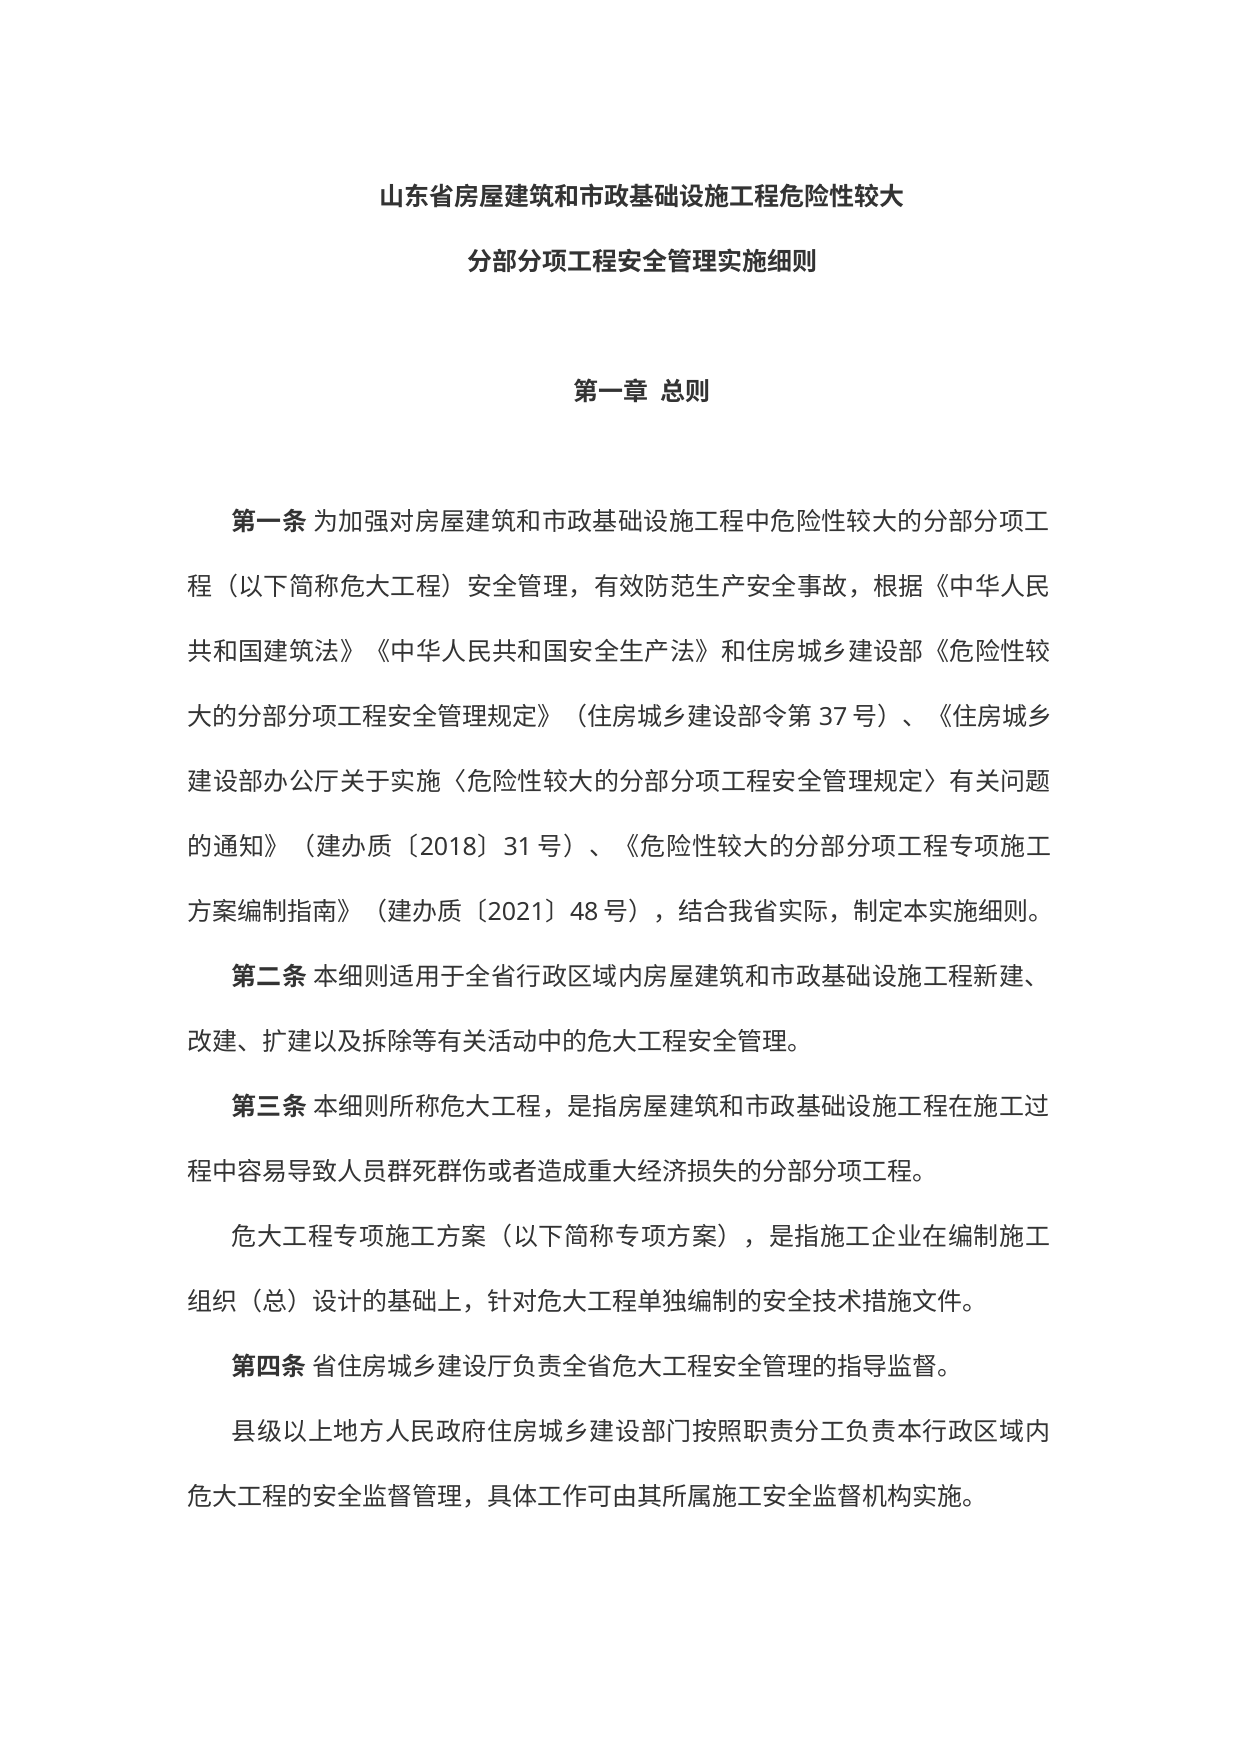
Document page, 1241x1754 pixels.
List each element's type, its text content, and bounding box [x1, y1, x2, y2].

text 第四条 省住房城乡建设厅负责全省危大工程安全管理的指导监督。 [187, 1332, 1053, 1397]
text 县级以上地方人民政府住房城乡建设部门按照职责分工负责本行政区域内危大工程的安全监督管理，具体工作可由其所属施工安全监督机构实施。 [187, 1397, 1053, 1527]
text 第二条 本细则适用于全省行政区域内房屋建筑和市政基础设施工程新建、改建、扩建以及拆除等有关活动中的危大工程安全管理。 [187, 942, 1053, 1072]
text 第一章 总则 [187, 357, 1053, 422]
text 危大工程专项施工方案（以下简称专项方案），是指施工企业在编制施工组织（总）设计的基础上，针对危大工程单独编制的安全技术措施文件。 [187, 1202, 1053, 1332]
text 山东省房屋建筑和市政基础设施工程危险性较大 [187, 162, 1053, 227]
text 分部分项工程安全管理实施细则 [187, 227, 1053, 292]
text 第一条 为加强对房屋建筑和市政基础设施工程中危险性较大的分部分项工程（以下简称危大工程）安全管理，有效防范生产安全事故，根据《中华人民共和国建筑法》《中华人民共和国安全生产法》和住房城乡建设部《危险性较大的分部分项工程安全管理规定》（住房城乡建设部令第37号）、《住房城乡建设部办公厅关于实施〈危险性较大的分部分项工程安全管理规定〉有关问题的通知》（建办质〔2018〕31号）、《危险性较大的分部分项工程专项施工方案编制指南》（建办质〔2021〕48号），结合我省实际，制定本实施细则。 [187, 487, 1053, 942]
text 第三条 本细则所称危大工程，是指房屋建筑和市政基础设施工程在施工过程中容易导致人员群死群伤或者造成重大经济损失的分部分项工程。 [187, 1072, 1053, 1202]
